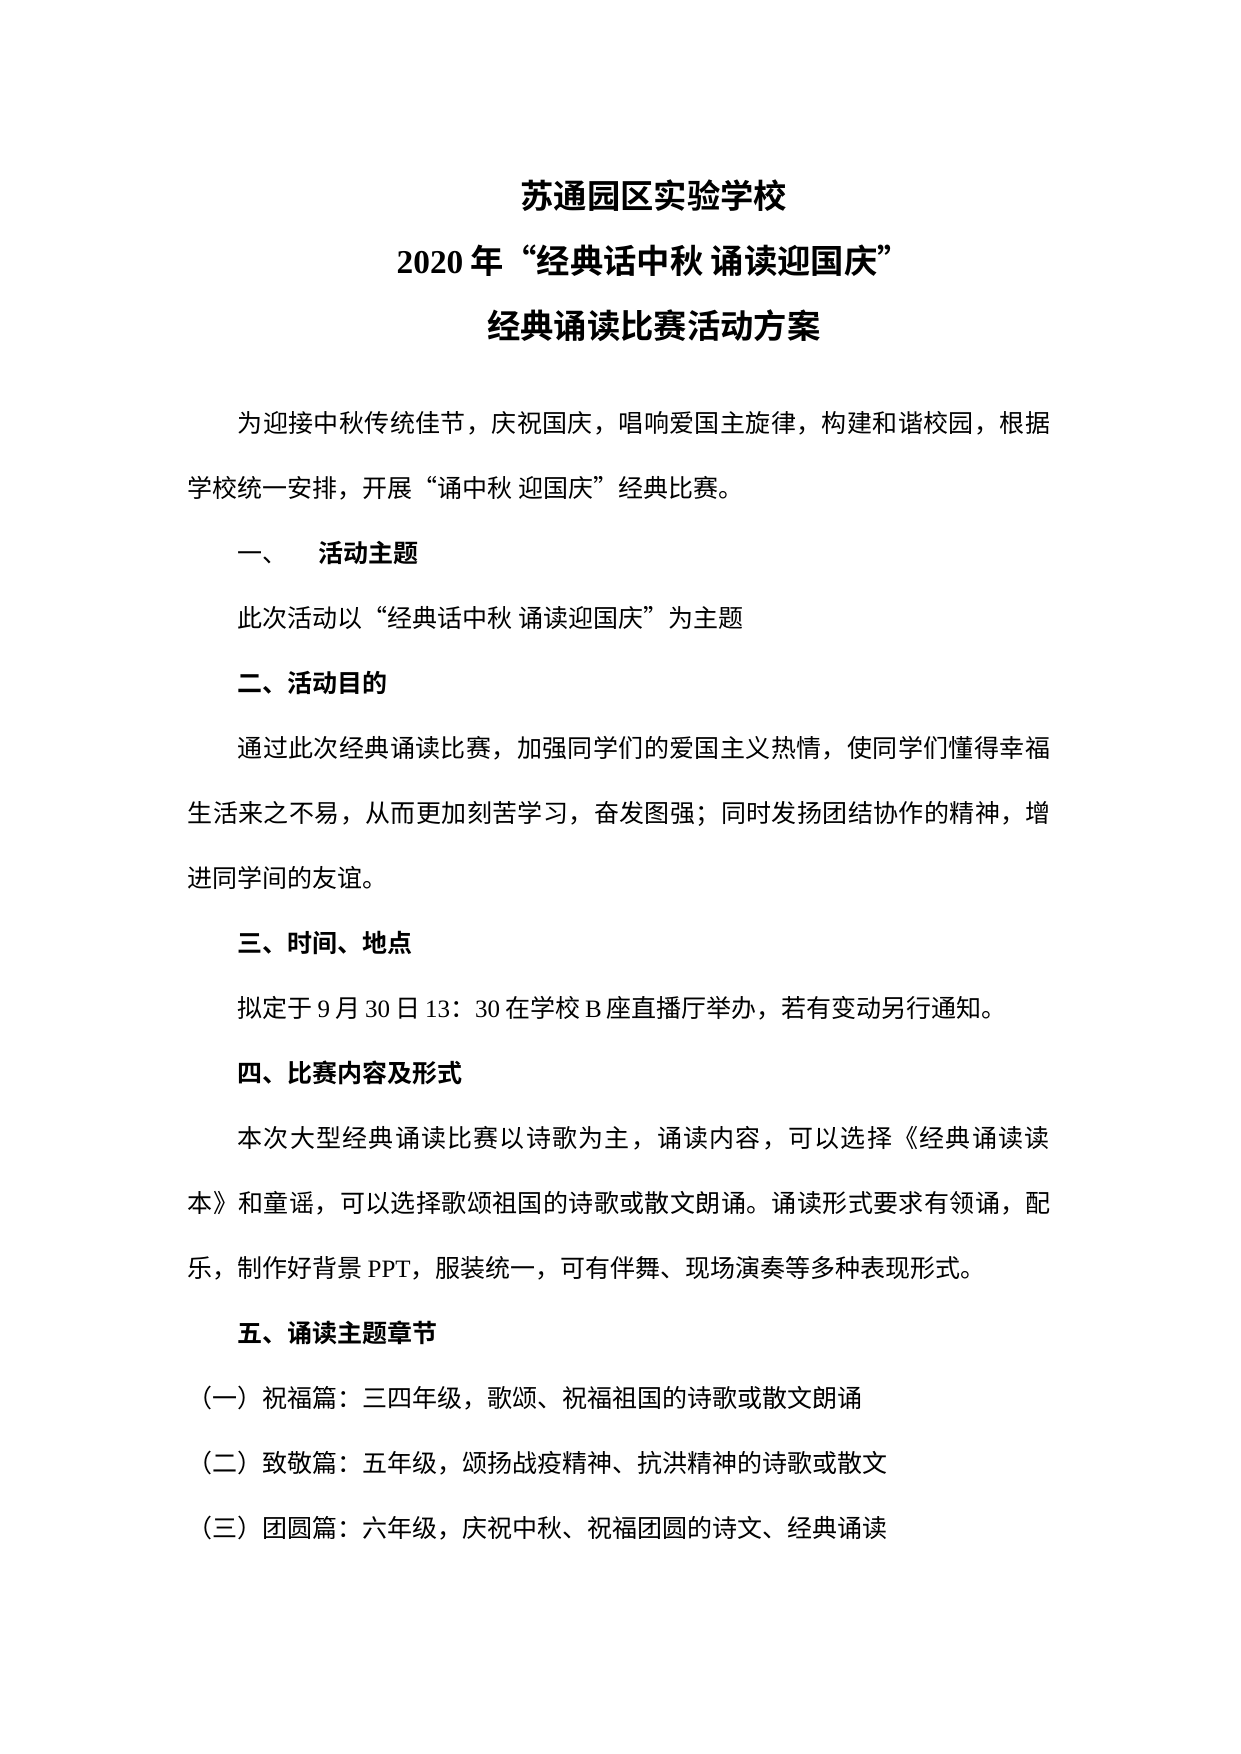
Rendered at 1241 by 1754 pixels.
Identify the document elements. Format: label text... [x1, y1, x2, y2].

text 拟定于9月30日13：30在学校B座直播厅举办，若有变动另行通知。 [187, 974, 1053, 1039]
text 经典诵读比赛活动方案 [187, 292, 1053, 357]
text 苏通园区实验学校 [187, 162, 1053, 227]
list 诵读主题章节 [187, 1299, 1053, 1364]
text 三、时间、地点 [187, 909, 1053, 974]
text （二）致敬篇：五年级，颂扬战疫精神、抗洪精神的诗歌或散文 [187, 1429, 1053, 1494]
text 2020年“经典话中秋 诵读迎国庆” [187, 227, 1053, 292]
text 此次活动以“经典话中秋 诵读迎国庆”为主题 [187, 584, 1053, 649]
text 本次大型经典诵读比赛以诗歌为主，诵读内容，可以选择《经典诵读读本》和童谣，可以选择歌颂祖国的诗歌或散文朗诵。诵读形式要求有领诵，配乐，制作好背景PPT，服装统一，可有伴舞、现场演奏等多种表现形式。 [187, 1104, 1053, 1299]
text （一）祝福篇：三四年级，歌颂、祝福祖国的诗歌或散文朗诵 [187, 1364, 1053, 1429]
text 为迎接中秋传统佳节，庆祝国庆，唱响爱国主旋律，构建和谐校园，根据学校统一安排，开展“诵中秋 迎国庆”经典比赛。 [187, 389, 1053, 519]
list 活动主题 [237, 519, 1053, 584]
text （三）团圆篇：六年级，庆祝中秋、祝福团圆的诗文、经典诵读 [187, 1494, 1053, 1559]
text 二、活动目的 [187, 649, 1053, 714]
text 通过此次经典诵读比赛，加强同学们的爱国主义热情，使同学们懂得幸福生活来之不易，从而更加刻苦学习，奋发图强；同时发扬团结协作的精神，增进同学间的友谊。 [187, 714, 1053, 909]
text 四、比赛内容及形式 [187, 1039, 1053, 1104]
